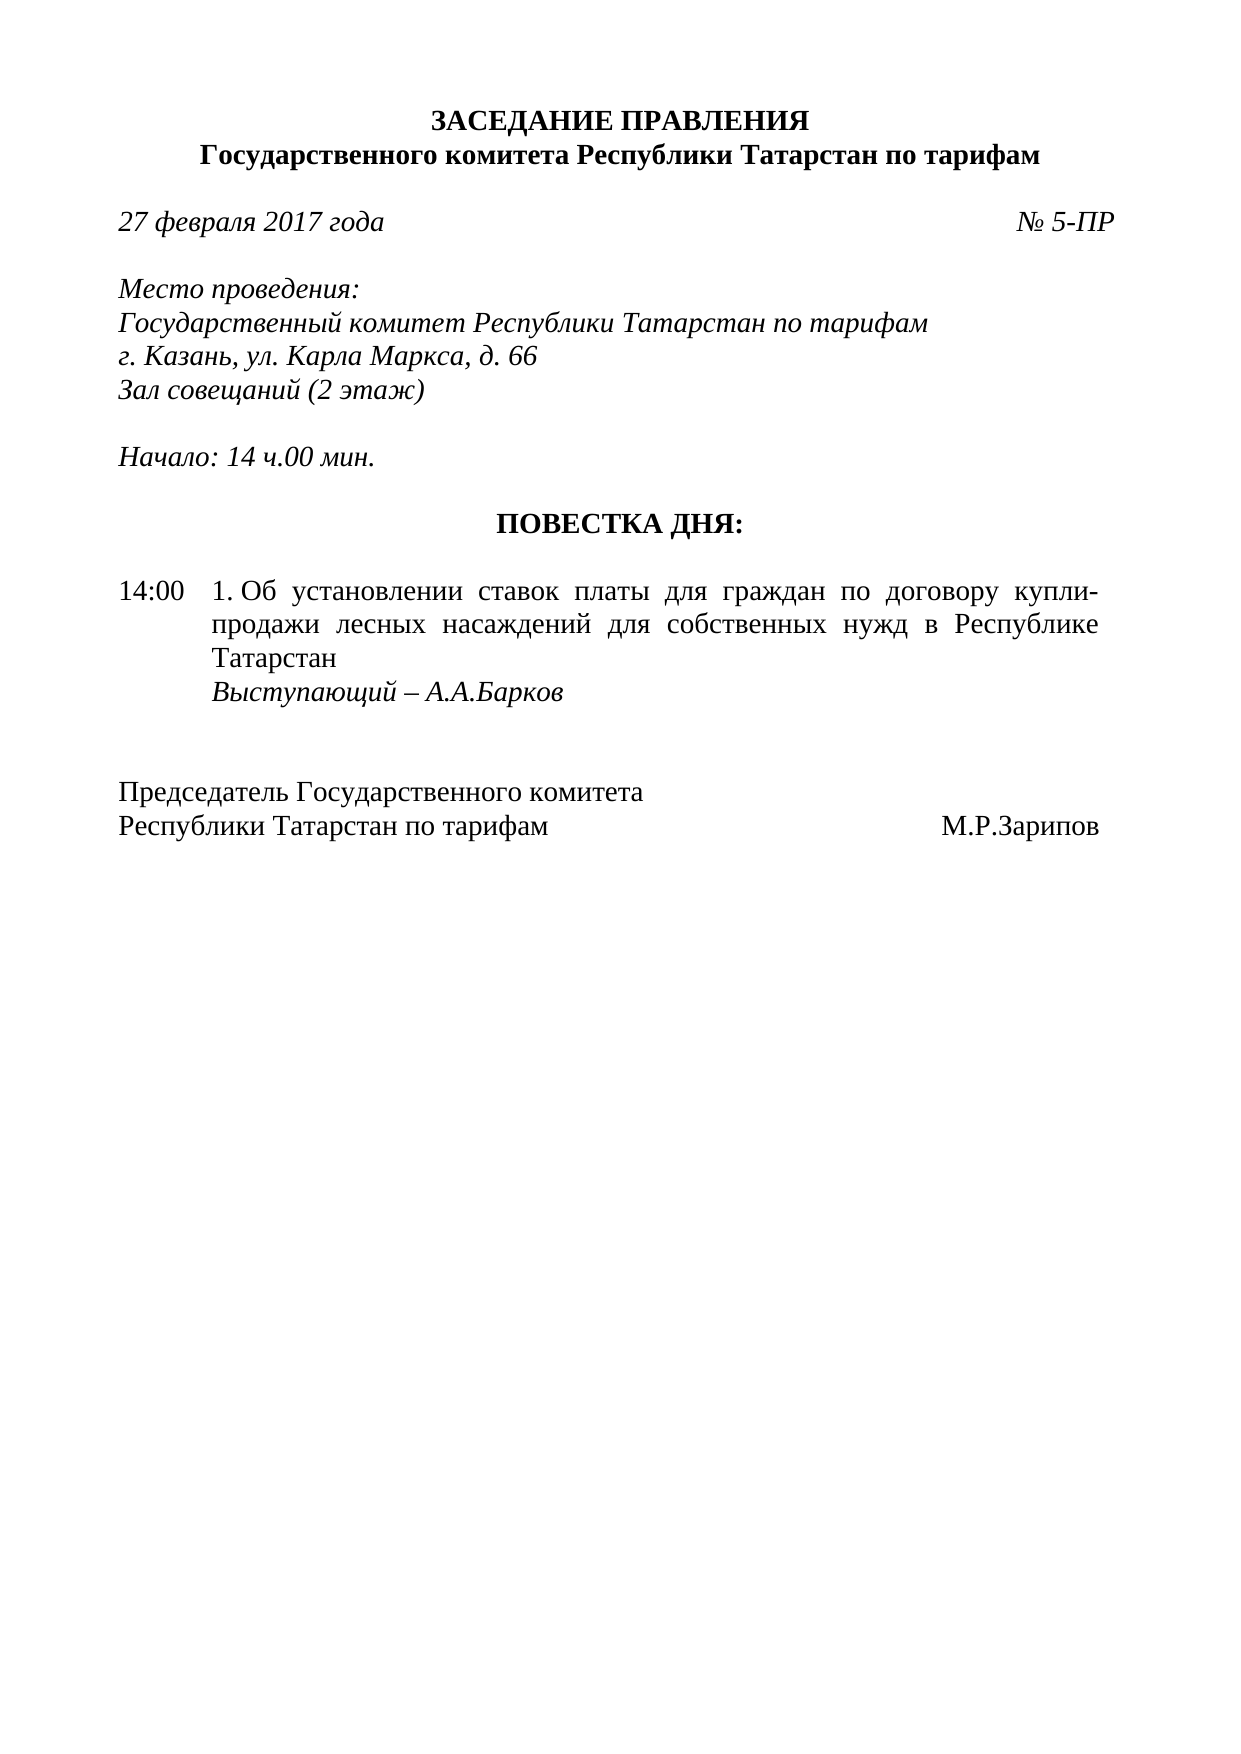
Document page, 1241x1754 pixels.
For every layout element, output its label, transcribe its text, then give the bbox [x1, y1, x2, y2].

text заседание ПРАВЛЕНИЯ [118, 103, 1122, 137]
text 27 февраля 2017 года № 5-ПР [118, 204, 1122, 238]
text Зал совещаний (2 этаж) [118, 372, 1122, 405]
table_header 1. Об установлении ставок платы для граждан по договору купли-продажи лесных насаждений для собственных нужд в Республике Татарстан Выступающий – А.А.Барков [200, 573, 1111, 774]
table_header 14:00 [107, 573, 200, 774]
table_cell М.Р.Зарипов [781, 774, 1111, 841]
text Государственный комитет Республики Татарстан по тарифам [118, 305, 1122, 338]
text Государственного комитета Республики Татарстан по тарифам [118, 137, 1122, 171]
text г. Казань, ул. Карла Маркса, д. 66 [118, 338, 1122, 372]
text Место проведения: [118, 271, 1122, 305]
text Начало: 14 ч.00 мин. [118, 439, 1122, 472]
text ПОВЕСТКА ДНЯ: [118, 506, 1122, 539]
table_cell Председатель Государственного комитета Республики Татарстан по тарифам [107, 774, 781, 841]
